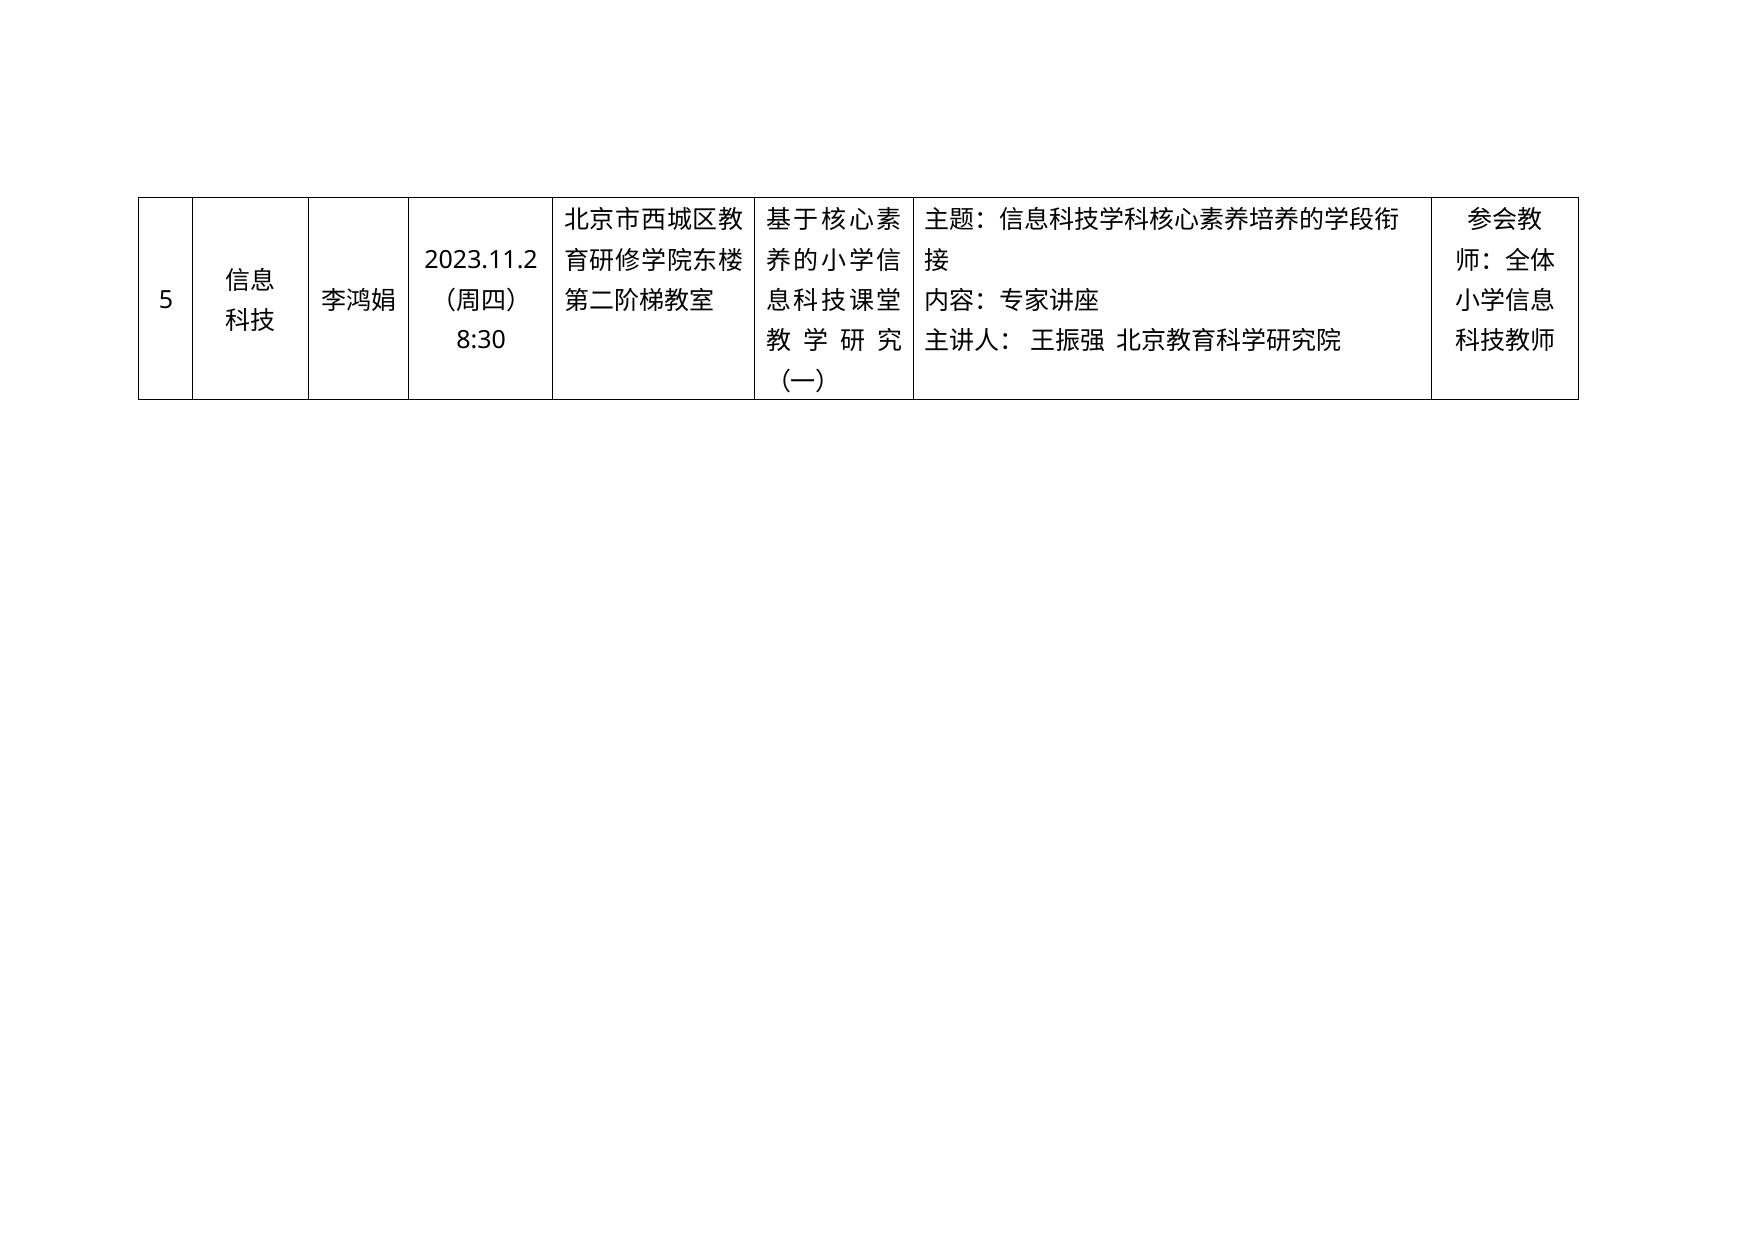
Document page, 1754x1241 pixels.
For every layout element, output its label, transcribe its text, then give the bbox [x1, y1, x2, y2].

table_cell 李鸿娟 [309, 198, 408, 399]
table_cell 主题：信息科技学科核心素养培养的学段衔接 内容：专家讲座 主讲人： 王振强 北京教育科学研究院 [914, 198, 1431, 399]
table_cell 2023.11.2 （周四） 8:30 [409, 198, 552, 399]
table_cell 5 [139, 198, 192, 399]
table_cell 信息 科技 [193, 198, 308, 399]
table_cell 北京市西城区教育研修学院东楼第二阶梯教室 [553, 198, 754, 399]
table_cell 参会教师：全体小学信息科技教师 [1432, 198, 1578, 399]
table_cell 基于核心素养的小学信息科技课堂教学研究（一） [755, 198, 913, 399]
